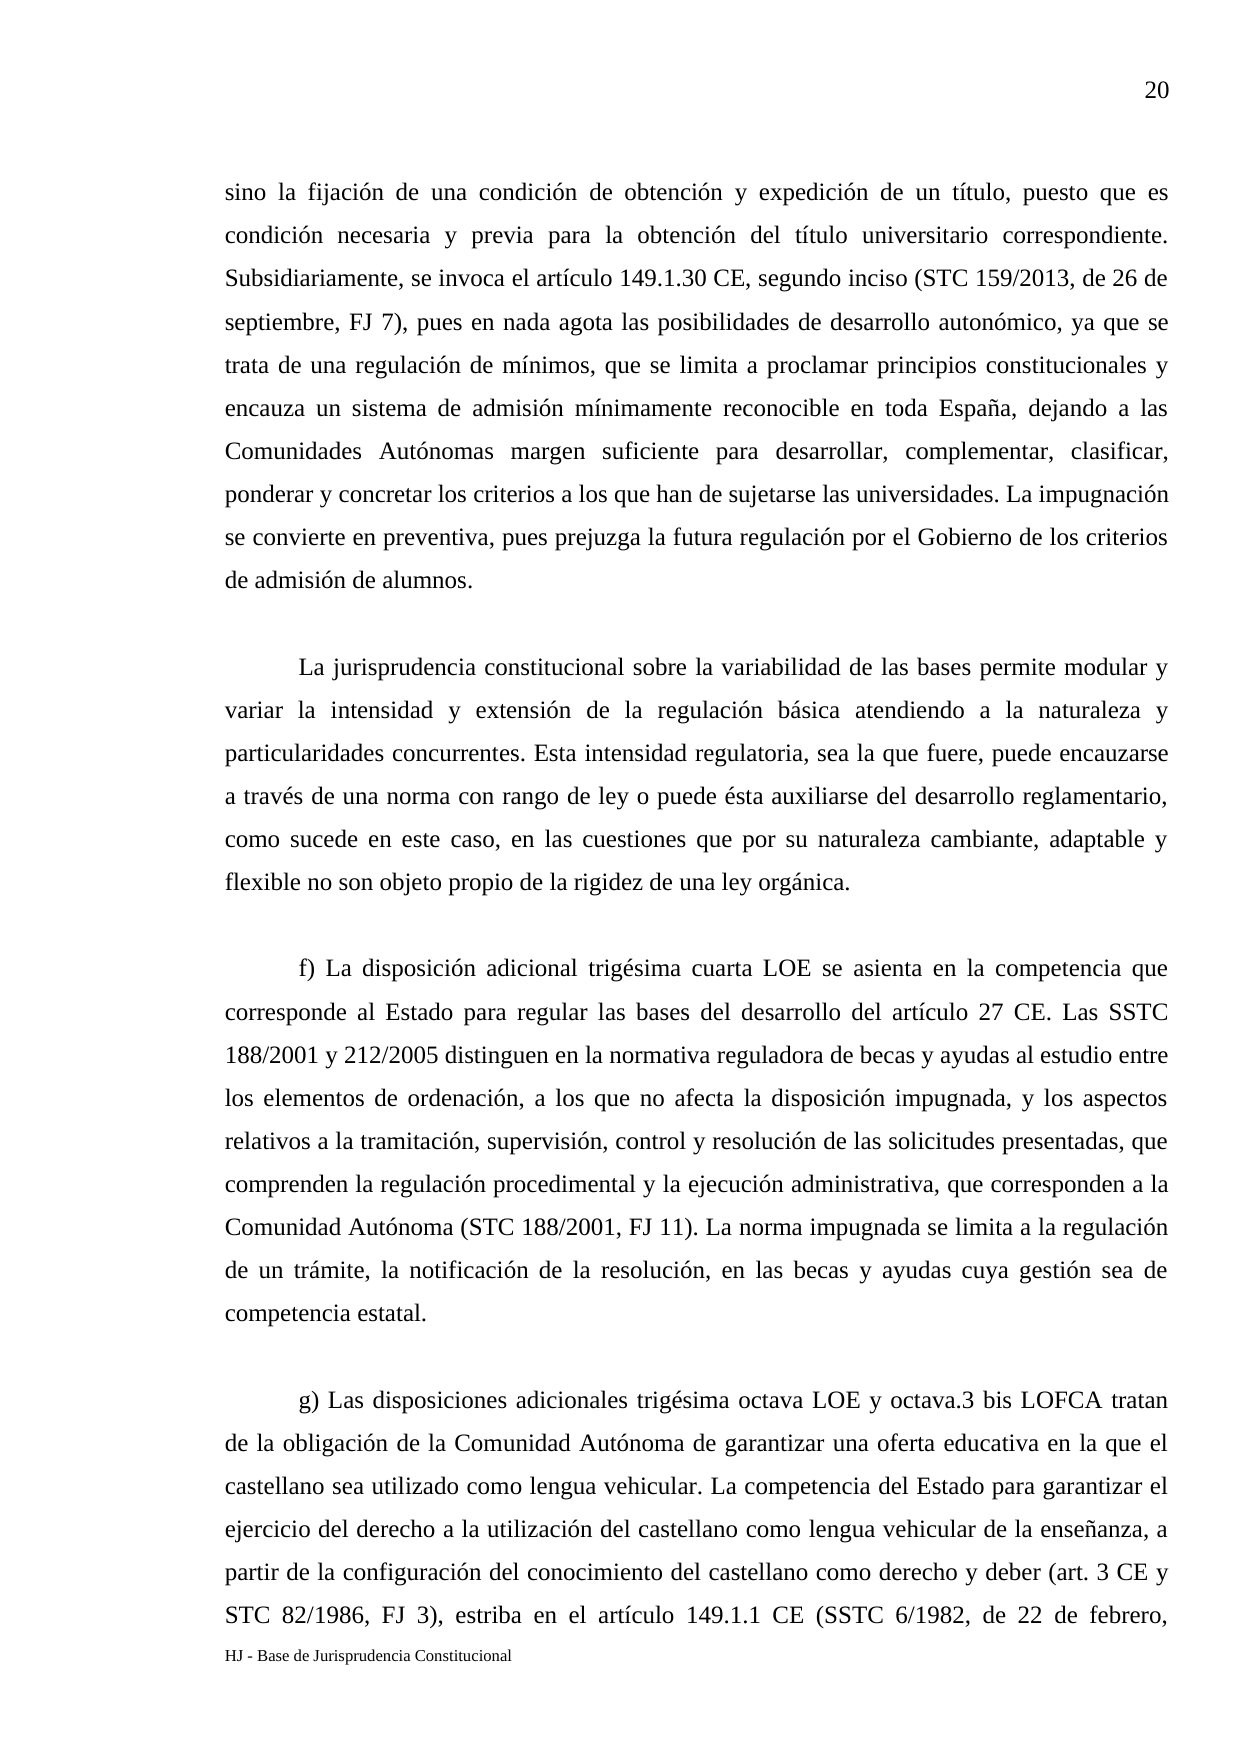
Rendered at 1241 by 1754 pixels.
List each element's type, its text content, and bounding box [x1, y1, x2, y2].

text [224, 1385, 1169, 1629]
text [224, 177, 1169, 594]
text La jurisprudencia constitucional sobre la variabilidad de las bases permite modular y variar la intensidad y extensión de la regulación básica atendiendo a la naturaleza y particularidades concurrentes. Esta intensidad regulatoria, sea la que fuere, puede encauzarse a través de una norma con rango de ley o puede ésta auxiliarse del desarrollo reglamentario, como sucede en este caso, en las cuestiones que por su naturaleza cambiante, adaptable y flexible no son objeto propio de la rigidez de una ley orgánica. [224, 652, 1169, 896]
text f) La disposición adicional trigésima cuarta LOE se asienta en la competencia que corresponde al Estado para regular las bases del desarrollo del artículo 27 CE. Las SSTC 188/2001 y 212/2005 distinguen en la normativa reguladora de becas y ayudas al estudio entre los elementos de ordenación, a los que no afecta la disposición impugnada, y los aspectos relativos a la tramitación, supervisión, control y resolución de las solicitudes presentadas, que comprenden la regulación procedimental y la ejecución administrativa, que corresponden a la Comunidad Autónoma (STC 188/2001, FJ 11). La norma impugnada se limita a la regulación de un trámite, la notificación de la resolución, en las becas y ayudas cuya gestión sea de competencia estatal. [224, 953, 1169, 1327]
